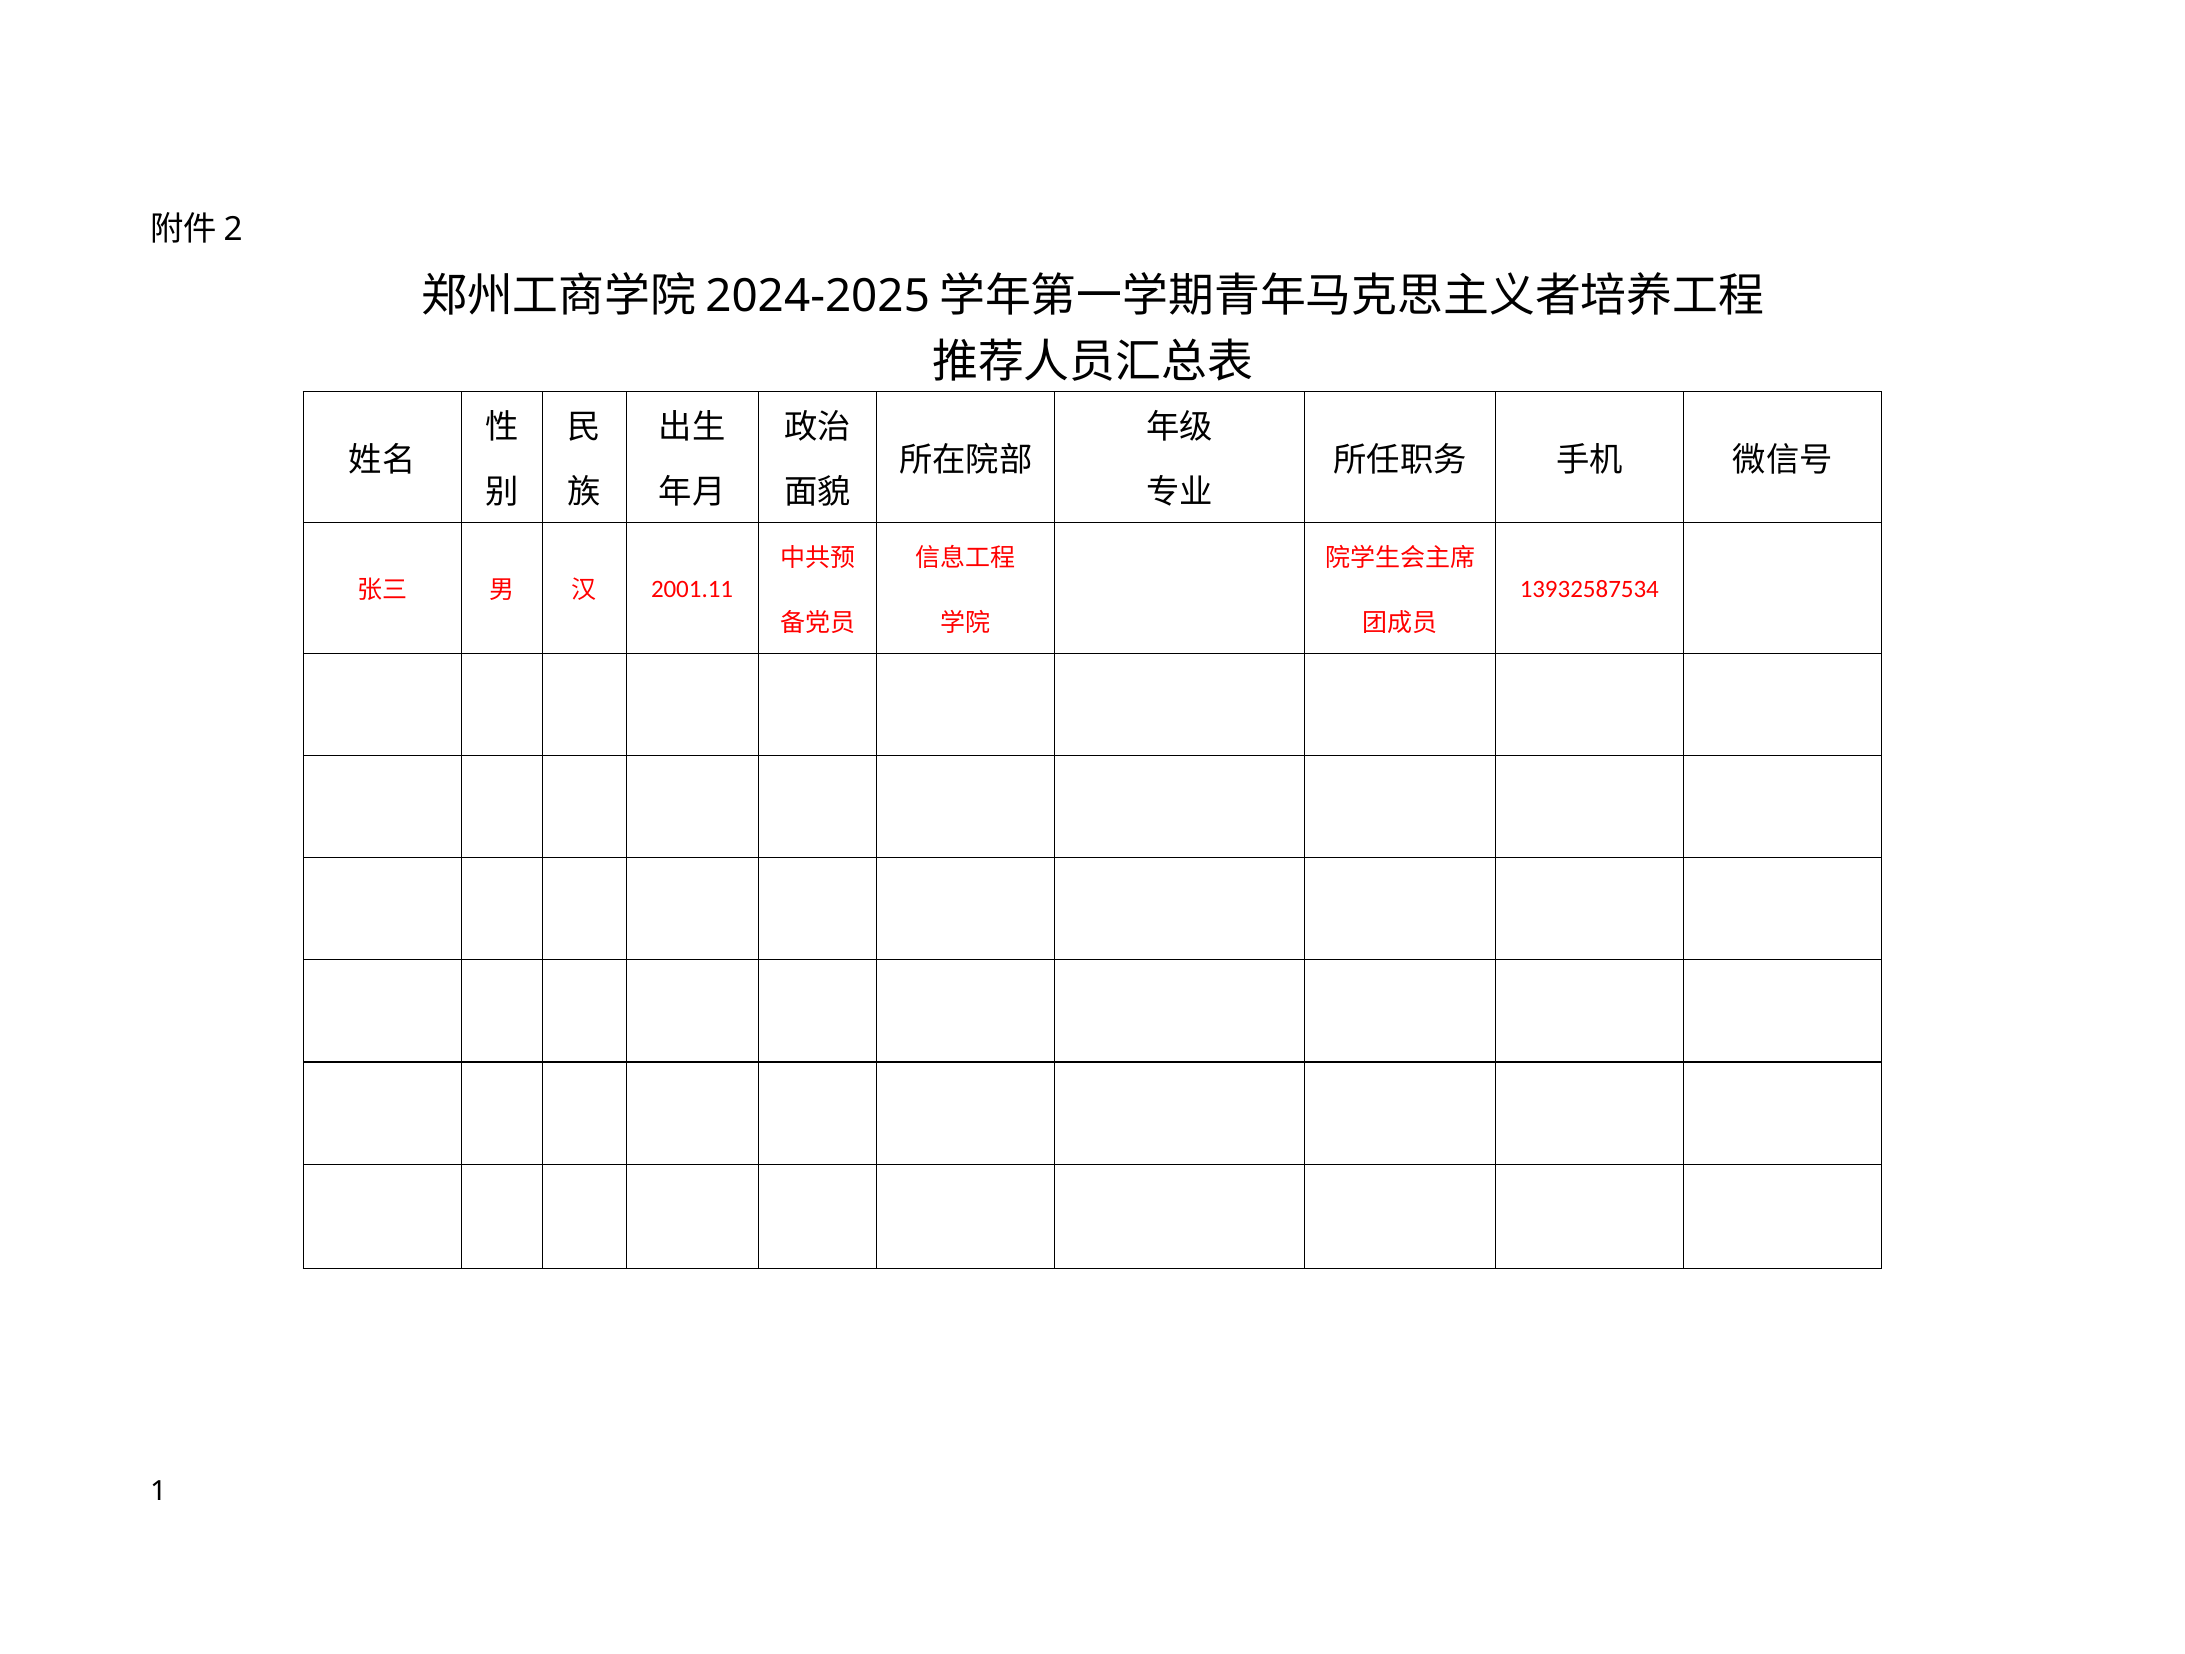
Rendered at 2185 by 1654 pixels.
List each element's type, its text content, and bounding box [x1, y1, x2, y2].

table_cell [627, 654, 758, 755]
table_cell [1305, 654, 1495, 755]
table_header 政治 面貌 [759, 392, 876, 522]
table_cell 信息工程 学院 [877, 523, 1054, 653]
table_cell [1305, 756, 1495, 857]
table_cell 2001.11 [627, 523, 758, 653]
table_cell [304, 1165, 461, 1268]
text 附件2 [150, 193, 2035, 258]
table_header 性别 [462, 392, 542, 522]
table_cell [304, 654, 461, 755]
table_cell [462, 960, 542, 1061]
table_cell 院学生会主席团成员 [1305, 523, 1495, 653]
table_header 所在院部 [877, 392, 1054, 522]
table_cell [627, 1063, 758, 1163]
table_cell [1684, 1063, 1881, 1163]
table_cell [1055, 858, 1304, 959]
table_cell 中共预备党员 [759, 523, 876, 653]
table_header 微信号 [1684, 392, 1881, 522]
table_cell [759, 654, 876, 755]
table_cell 男 [462, 523, 542, 653]
table_cell [1305, 858, 1495, 959]
table_cell [462, 1063, 542, 1163]
table_cell [1496, 1063, 1683, 1163]
table_cell [1055, 523, 1304, 653]
table_cell [1684, 960, 1881, 1061]
table_cell [462, 858, 542, 959]
table_cell [877, 1063, 1054, 1163]
table_cell [627, 858, 758, 959]
table_cell [627, 1165, 758, 1268]
table_cell [627, 960, 758, 1061]
table_header 年级 专业 [1055, 392, 1304, 522]
table_cell [304, 756, 461, 857]
table_cell [1684, 858, 1881, 959]
table_cell [1496, 960, 1683, 1061]
table_cell [877, 858, 1054, 959]
table_cell 13932587534 [1496, 523, 1683, 653]
table_cell 汉 [543, 523, 626, 653]
table_cell [1055, 960, 1304, 1061]
table_cell [759, 756, 876, 857]
table_cell [877, 654, 1054, 755]
table_cell [543, 1165, 626, 1268]
table_cell [1055, 1165, 1304, 1268]
table_cell [1305, 1165, 1495, 1268]
table_cell [759, 1063, 876, 1163]
table_cell [462, 654, 542, 755]
text 郑州工商学院2024-2025学年第一学期青年马克思主义者培养工程 [150, 258, 2035, 324]
table_cell [543, 1063, 626, 1163]
table_header 所任职务 [1305, 392, 1495, 522]
table_cell [1496, 654, 1683, 755]
table_cell [462, 756, 542, 857]
table_cell [877, 1165, 1054, 1268]
table_cell [1684, 523, 1881, 653]
table_cell [1305, 960, 1495, 1061]
table_cell [759, 858, 876, 959]
table_cell [1684, 654, 1881, 755]
table_cell [759, 1165, 876, 1268]
table_cell [543, 960, 626, 1061]
table_cell [759, 960, 876, 1061]
table_cell [1305, 1063, 1495, 1163]
table_cell [304, 858, 461, 959]
table_header 民族 [543, 392, 626, 522]
table_cell [1496, 1165, 1683, 1268]
table_cell [543, 858, 626, 959]
table_cell [462, 1165, 542, 1268]
table_header 出生 年月 [627, 392, 758, 522]
table_header 手机 [1496, 392, 1683, 522]
table_cell [1496, 756, 1683, 857]
table_cell [877, 960, 1054, 1061]
table_cell [543, 756, 626, 857]
table_cell [627, 756, 758, 857]
table_header 姓名 [304, 392, 461, 522]
table_cell [1496, 858, 1683, 959]
table_cell [1055, 654, 1304, 755]
table_cell [1055, 1063, 1304, 1163]
text 推荐人员汇总表 [150, 324, 2035, 391]
table_cell [1055, 756, 1304, 857]
table_cell [304, 1063, 461, 1163]
table_cell [1684, 1165, 1881, 1268]
table_cell 张三 [304, 523, 461, 653]
table_cell [304, 960, 461, 1061]
table_cell [543, 654, 626, 755]
table_cell [877, 756, 1054, 857]
table_cell [1684, 756, 1881, 857]
